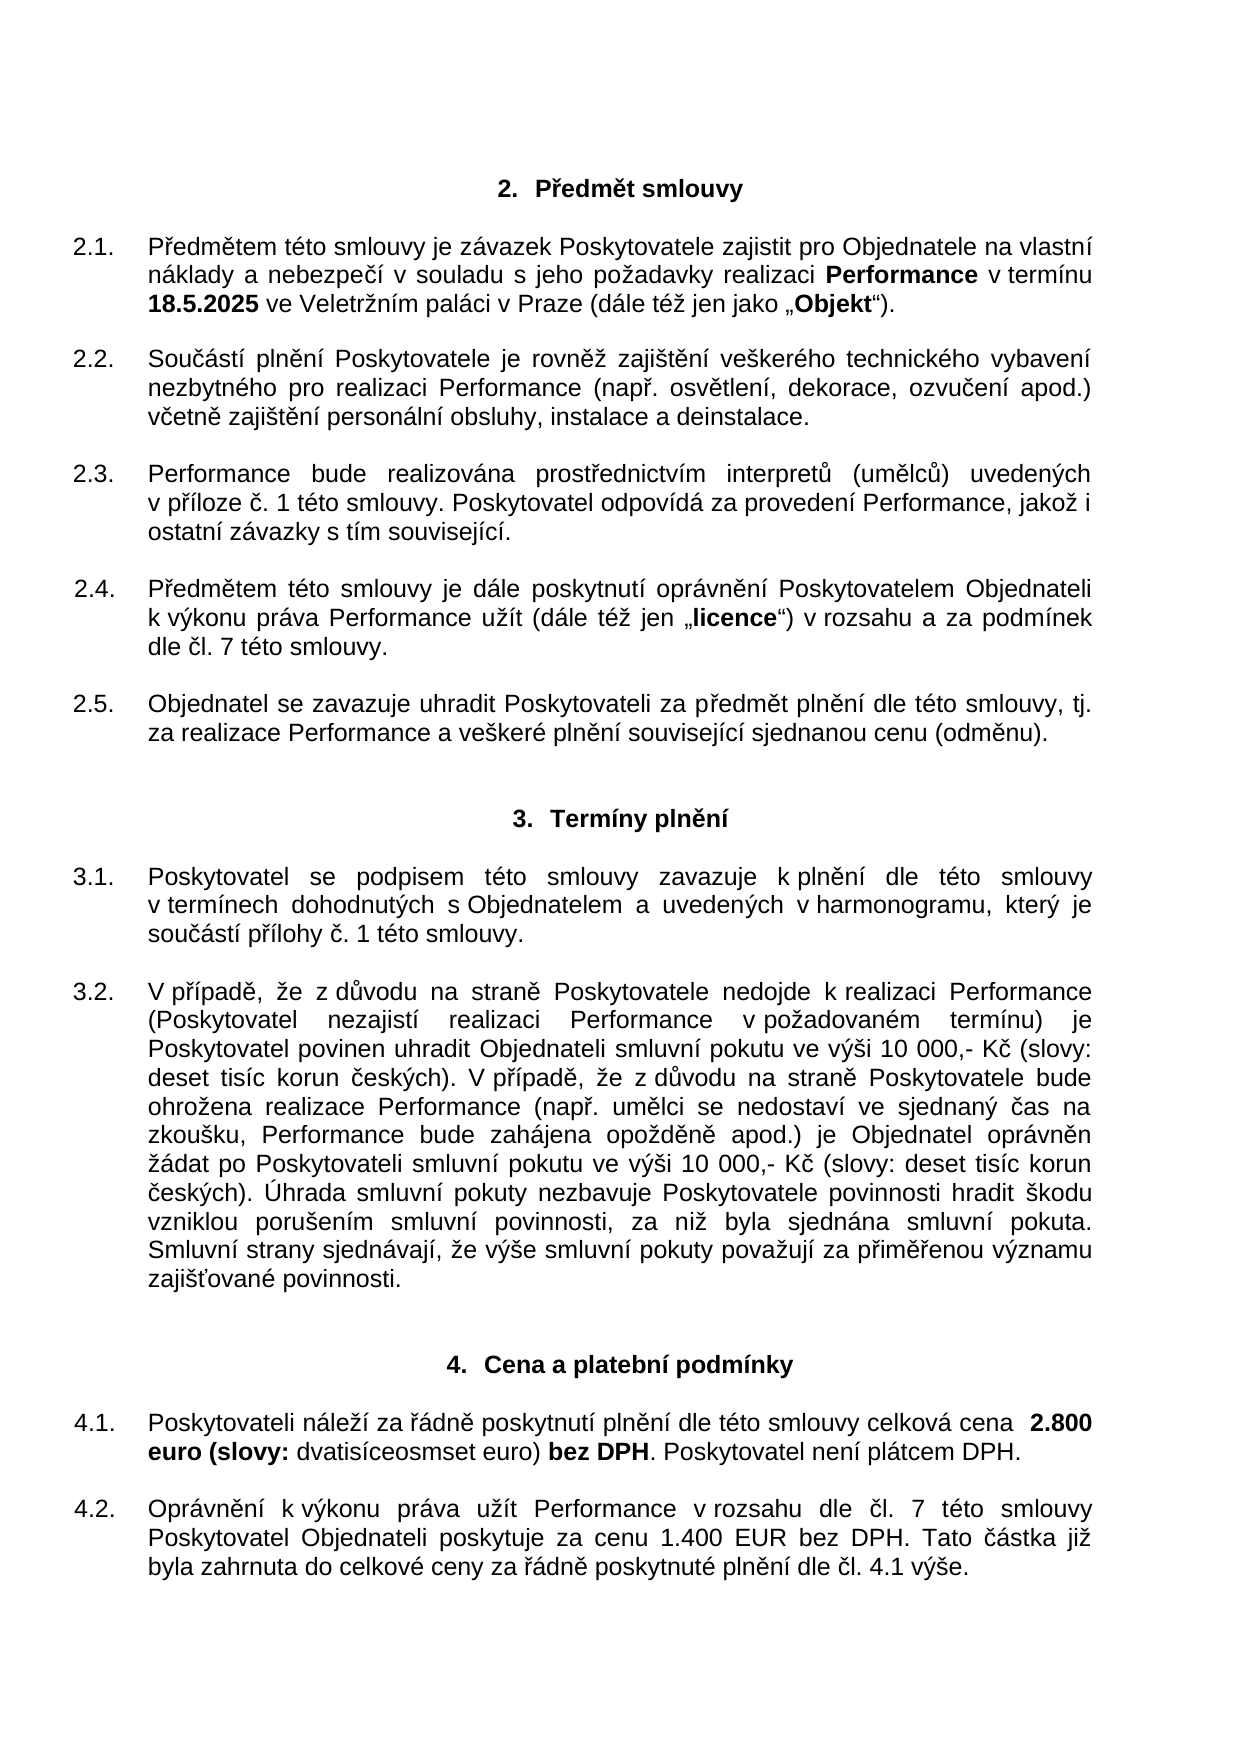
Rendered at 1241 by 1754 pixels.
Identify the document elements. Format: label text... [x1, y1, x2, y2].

list V případě, že z důvodu na straně Poskytovatele nedojde k realizaci Performance (Poskytovatel nezajistí realizaci Performance v požadovaném termínu) je Poskytovatel povinen uhradit Objednateli smluvní pokutu ve výši 10 000,- Kč (slovy: deset tisíc korun českých). V případě, že z důvodu na straně Poskytovatele bude ohrožena realizace Performance (např. umělci se nedostaví ve sjednaný čas na zkoušku, Performance bude zahájena opožděně apod.) je Objednatel oprávněn žádat po Poskytovateli smluvní pokutu ve výši 10 000,- Kč (slovy: deset tisíc korun českých). Úhrada smluvní pokuty nezbavuje Poskytovatele povinnosti hradit škodu vzniklou porušením smluvní povinnosti, za niž byla sjednána smluvní pokuta. Smluvní strany sjednávají, že výše smluvní pokuty považují za přiměřenou významu zajišťované povinnosti. [73, 977, 1092, 1293]
list Součástí plnění Poskytovatele je rovněž zajištění veškerého technického vybavení nezbytného pro realizaci Performance (např. osvětlení, dekorace, ozvučení apod.) včetně zajištění personální obsluhy, instalace a deinstalace. [73, 344, 1092, 430]
list Cena a platební podmínky [148, 1350, 1092, 1379]
list Předmětem této smlouvy je dále poskytnutí oprávnění Poskytovatelem Objednateli k výkonu práva Performance užít (dále též jen „licence“) v rozsahu a za podmínek dle čl. 7 této smlouvy. [74, 574, 1092, 660]
list Poskytovateli náleží za řádně poskytnutí plnění dle této smlouvy celková cena 2.800 euro (slovy: dvatisíceosmset euro) bez DPH. Poskytovatel není plátcem DPH. [74, 1408, 1092, 1465]
list Termíny plnění [148, 804, 1092, 833]
list Objednatel se zavazuje uhradit Poskytovateli za předmět plnění dle této smlouvy, tj. za realizace Performance a veškeré plnění související sjednanou cenu (odměnu). [73, 689, 1092, 747]
list Poskytovatel se podpisem této smlouvy zavazuje k plnění dle této smlouvy v termínech dohodnutých s Objednatelem a uvedených v harmonogramu, který je součástí přílohy č. 1 této smlouvy. [73, 862, 1092, 948]
list Předmětem této smlouvy je závazek Poskytovatele zajistit pro Objednatele na vlastní náklady a nebezpečí v souladu s jeho požadavky realizaci Performance v termínu 18.5.2025 ve Veletržním paláci v Praze (dále též jen jako „Objekt“). [73, 232, 1092, 318]
list Oprávnění k výkonu práva užít Performance v rozsahu dle čl. 7 této smlouvy Poskytovatel Objednateli poskytuje za cenu 1.400 EUR bez DPH. Tato částka již byla zahrnuta do celkové ceny za řádně poskytnuté plnění dle čl. 4.1 výše. [74, 1494, 1092, 1580]
list Performance bude realizována prostřednictvím interpretů (umělců) uvedených v příloze č. 1 této smlouvy. Poskytovatel odpovídá za provedení Performance, jakož i ostatní závazky s tím související. [73, 459, 1092, 545]
list Předmět smlouvy [148, 174, 1092, 203]
